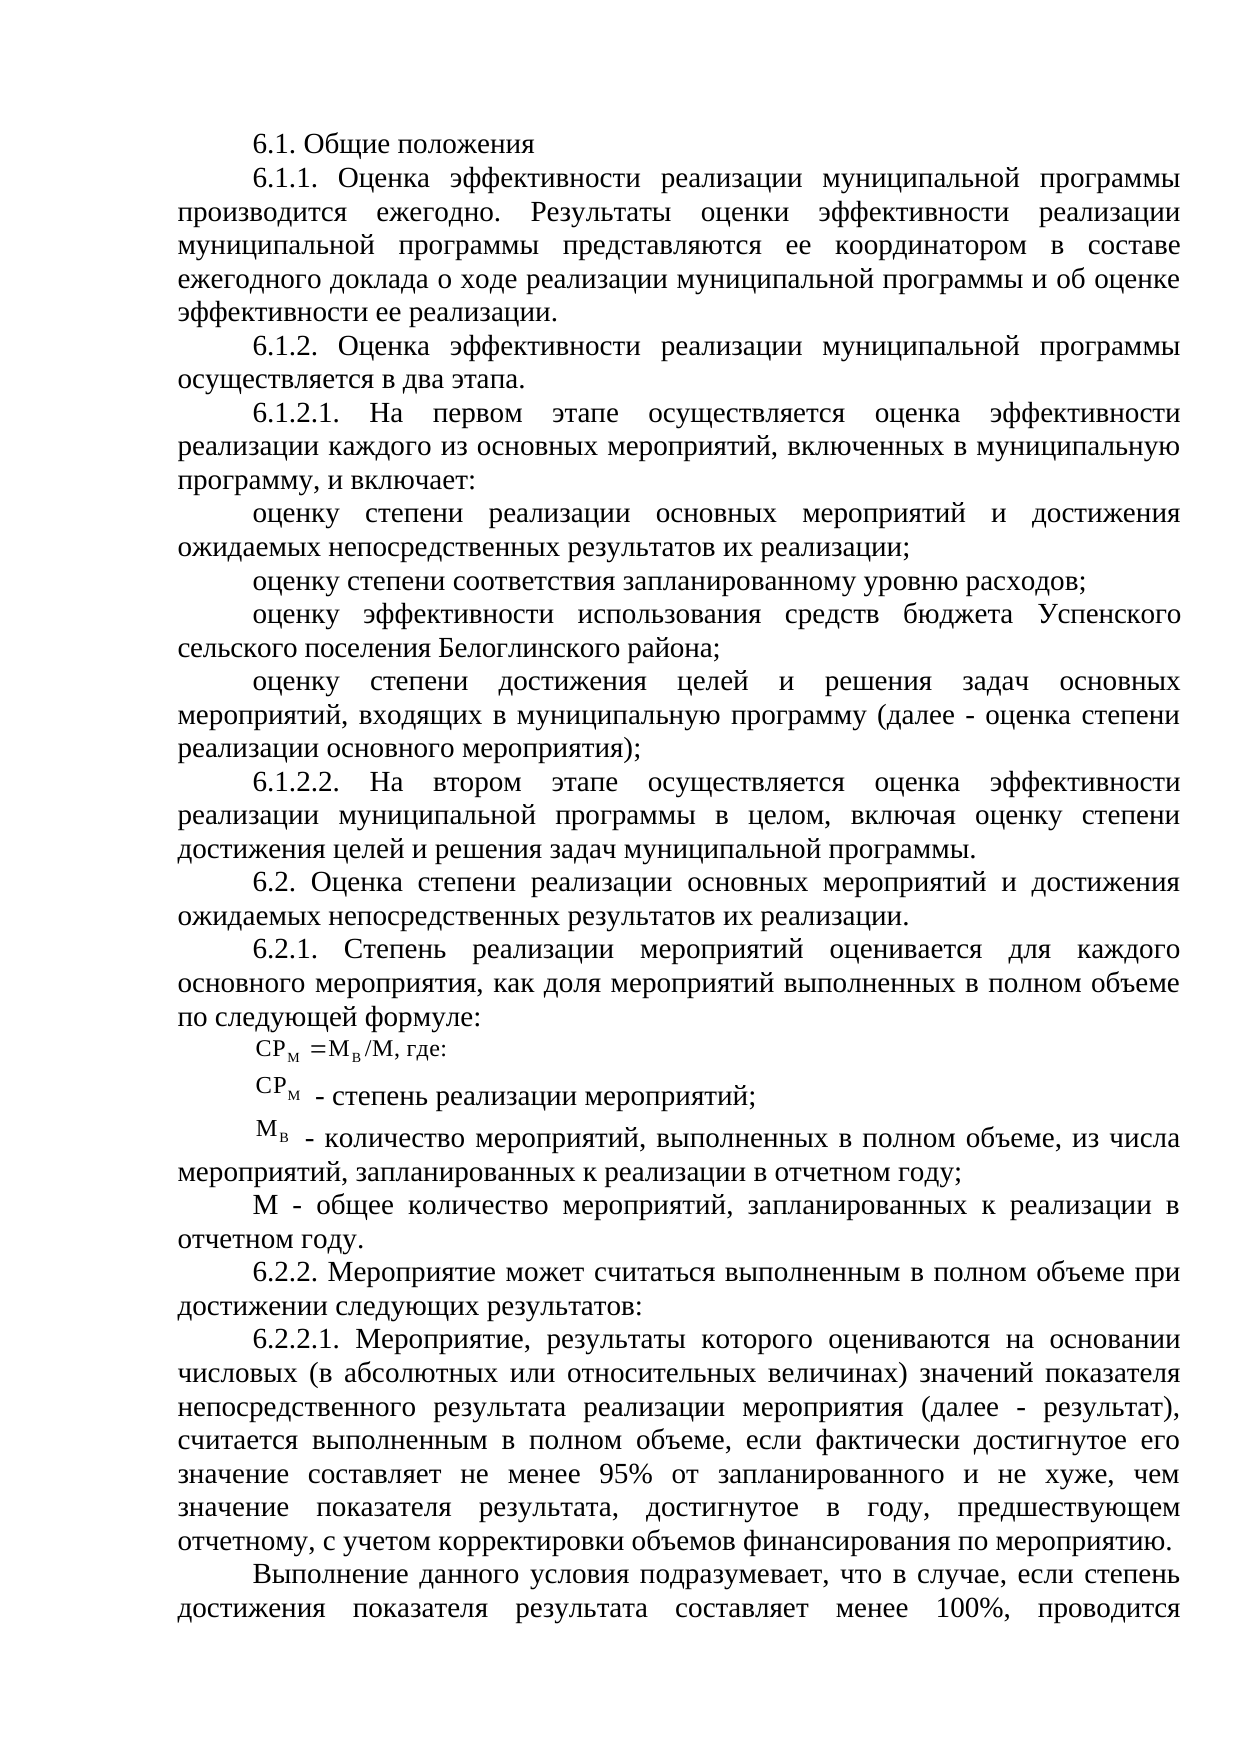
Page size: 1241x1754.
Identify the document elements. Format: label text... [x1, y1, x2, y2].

text 6.1.2.1. На первом этапе осуществляется оценка эффективности реализации каждого из основных мероприятий, включенных в муниципальную программу, и включает: [177, 395, 1181, 496]
text 6.1.1. Оценка эффективности реализации муниципальной программы производится ежегодно. Результаты оценки эффективности реализации муниципальной программы представляются ее координатором в составе ежегодного доклада о ходе реализации муниципальной программы и об оценке эффективности ее реализации. [177, 160, 1181, 328]
text оценку степени реализации основных мероприятий и достижения ожидаемых непосредственных результатов их реализации; [177, 496, 1181, 563]
text 6.2.2.1. Мероприятие, результаты которого оцениваются на основании числовых (в абсолютных или относительных величинах) значений показателя непосредственного результата реализации мероприятия (далее - результат), считается выполненным в полном объеме, если фактически достигнутое его значение составляет не менее 95% от запланированного и не хуже, чем значение показателя результата, достигнутое в году, предшествующем отчетному, с учетом корректировки объемов финансирования по мероприятию. [177, 1322, 1181, 1556]
text оценку степени достижения целей и решения задач основных мероприятий, входящих в муниципальную программу (далее - оценка степени реализации основного мероприятия); [177, 663, 1181, 764]
text 6.2.1. Степень реализации мероприятий оценивается для каждого основного мероприятия, как доля мероприятий выполненных в полном объеме по следующей формуле: [177, 932, 1181, 1032]
text 6.2.2. Мероприятие может считаться выполненным в полном объеме при достижении следующих результатов: [177, 1254, 1181, 1322]
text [177, 1556, 1181, 1623]
text оценку степени соответствия запланированному уровню расходов; [177, 563, 1181, 596]
text 6.1. Общие положения [177, 127, 1181, 160]
text 6.2. Оценка степени реализации основных мероприятий и достижения ожидаемых непосредственных результатов их реализации. [177, 864, 1181, 932]
text М - общее количество мероприятий, запланированных к реализации в отчетном году. [177, 1187, 1181, 1254]
text - количество мероприятий, выполненных в полном объеме, из числа мероприятий, запланированных к реализации в отчетном году; [177, 1112, 1181, 1187]
text - степень реализации мероприятий; [177, 1070, 1181, 1112]
text 6.1.2. Оценка эффективности реализации муниципальной программы осуществляется в два этапа. [177, 328, 1181, 395]
text оценку эффективности использования средств бюджета Успенского сельского поселения Белоглинского района; [177, 596, 1181, 663]
text 6.1.2.2. На втором этапе осуществляется оценка эффективности реализации муниципальной программы в целом, включая оценку степени достижения целей и решения задач муниципальной программы. [177, 764, 1181, 864]
